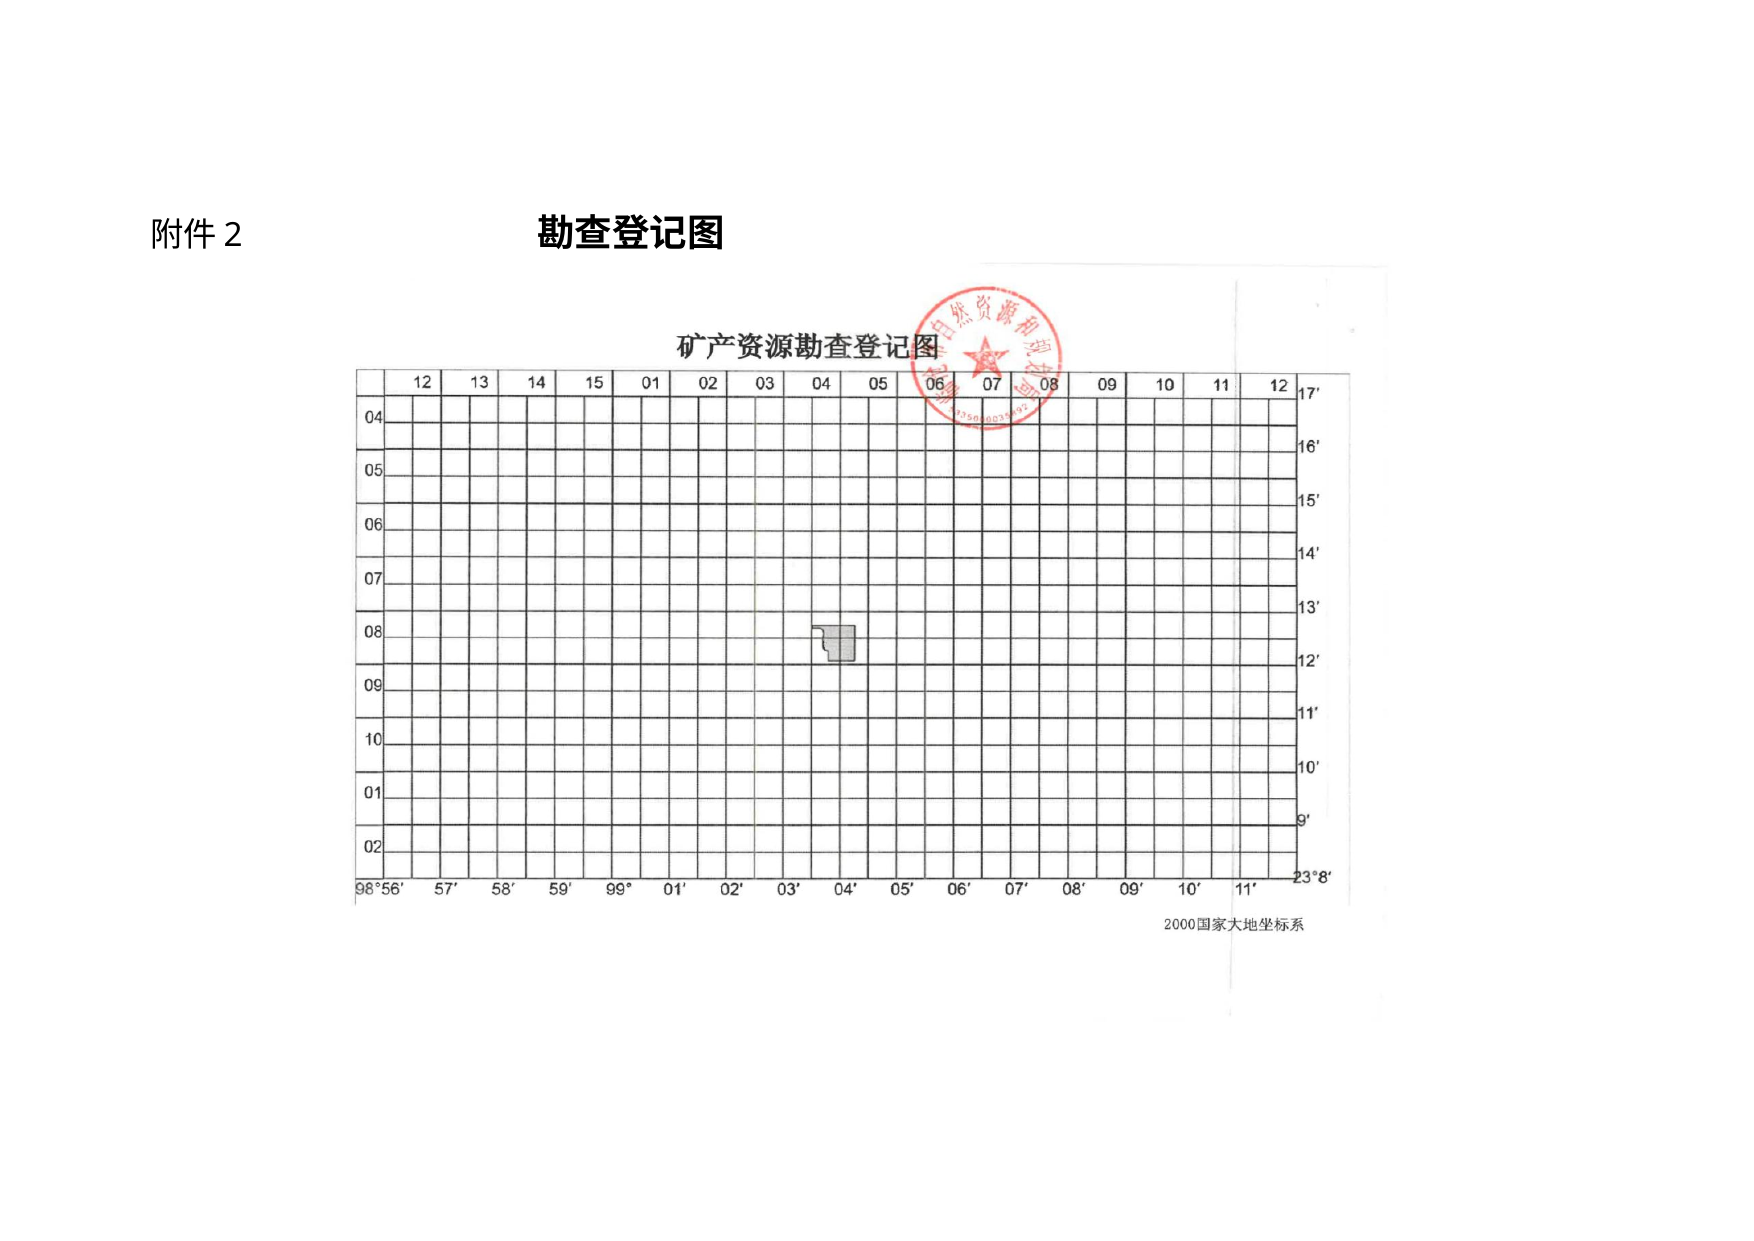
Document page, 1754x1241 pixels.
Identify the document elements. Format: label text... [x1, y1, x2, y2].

picture [247, 263, 1391, 1022]
text 附件2 勘查登记图 [150, 198, 1604, 263]
